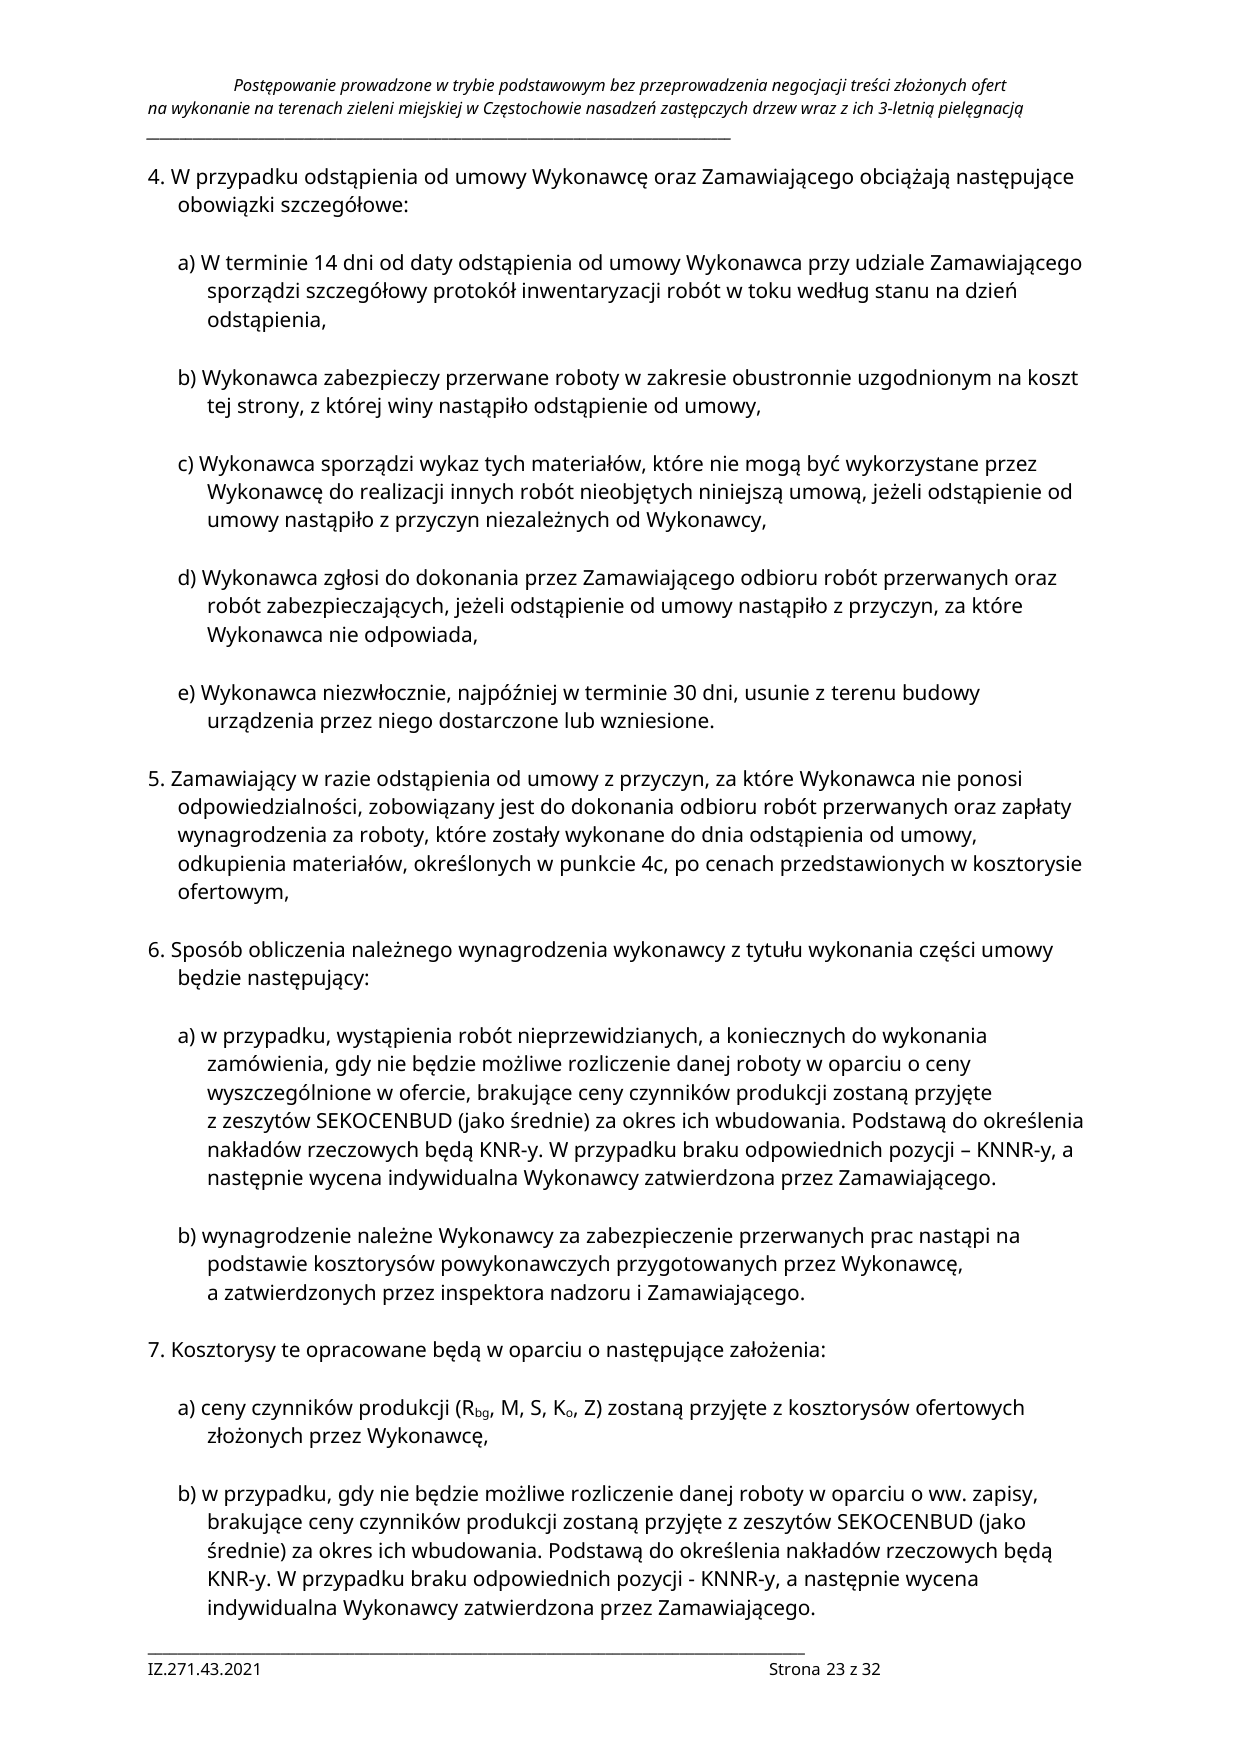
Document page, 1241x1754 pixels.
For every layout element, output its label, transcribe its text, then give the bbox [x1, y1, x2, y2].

text a) w przypadku, wystąpienia robót nieprzewidzianych, a koniecznych do wykonania zamówienia, gdy nie będzie możliwe rozliczenie danej roboty w oparciu o ceny wyszczególnione w ofercie, brakujące ceny czynników produkcji zostaną przyjęte z zeszytów SEKOCENBUD (jako średnie) za okres ich wbudowania. Podstawą do określenia nakładów rzeczowych będą KNR-y. W przypadku braku odpowiednich pozycji – KNNR-y, a następnie wycena indywidualna Wykonawcy zatwierdzona przez Zamawiającego. [177, 1021, 1093, 1192]
text 4. W przypadku odstąpienia od umowy Wykonawcę oraz Zamawiającego obciążają następujące obowiązki szczegółowe: [148, 162, 1093, 219]
text 7. Kosztorysy te opracowane będą w oparciu o następujące założenia: [148, 1335, 1093, 1364]
text b) Wykonawca zabezpieczy przerwane roboty w zakresie obustronnie uzgodnionym na koszt tej strony, z której winy nastąpiło odstąpienie od umowy, [177, 363, 1093, 419]
text d) Wykonawca zgłosi do dokonania przez Zamawiającego odbioru robót przerwanych oraz robót zabezpieczających, jeżeli odstąpienie od umowy nastąpiło z przyczyn, za które Wykonawca nie odpowiada, [177, 563, 1093, 648]
text e) Wykonawca niezwłocznie, najpóźniej w terminie 30 dni, usunie z terenu budowy urządzenia przez niego dostarczone lub wzniesione. [177, 678, 1093, 734]
text b) wynagrodzenie należne Wykonawcy za zabezpieczenie przerwanych prac nastąpi na podstawie kosztorysów powykonawczych przygotowanych przez Wykonawcę, a zatwierdzonych przez inspektora nadzoru i Zamawiającego. [177, 1221, 1093, 1306]
text 5. Zamawiający w razie odstąpienia od umowy z przyczyn, za które Wykonawca nie ponosi odpowiedzialności, zobowiązany jest do dokonania odbioru robót przerwanych oraz zapłaty wynagrodzenia za roboty, które zostały wykonane do dnia odstąpienia od umowy, odkupienia materiałów, określonych w punkcie 4c, po cenach przedstawionych w kosztorysie ofertowym, [148, 764, 1093, 906]
text c) Wykonawca sporządzi wykaz tych materiałów, które nie mogą być wykorzystane przez Wykonawcę do realizacji innych robót nieobjętych niniejszą umową, jeżeli odstąpienie od umowy nastąpiło z przyczyn niezależnych od Wykonawcy, [177, 449, 1093, 534]
text a) ceny czynników produkcji (Rbg, M, S, Ko, Z) zostaną przyjęte z kosztorysów ofertowych złożonych przez Wykonawcę, [177, 1393, 1093, 1450]
text a) W terminie 14 dni od daty odstąpienia od umowy Wykonawca przy udziale Zamawiającego sporządzi szczegółowy protokół inwentaryzacji robót w toku według stanu na dzień odstąpienia, [177, 248, 1093, 333]
text 6. Sposób obliczenia należnego wynagrodzenia wykonawcy z tytułu wykonania części umowy będzie następujący: [148, 935, 1093, 992]
text b) w przypadku, gdy nie będzie możliwe rozliczenie danej roboty w oparciu o ww. zapisy, brakujące ceny czynników produkcji zostaną przyjęte z zeszytów SEKOCENBUD (jako średnie) za okres ich wbudowania. Podstawą do określenia nakładów rzeczowych będą KNR-y. W przypadku braku odpowiednich pozycji - KNNR-y, a następnie wycena indywidualna Wykonawcy zatwierdzona przez Zamawiającego. [177, 1479, 1093, 1621]
